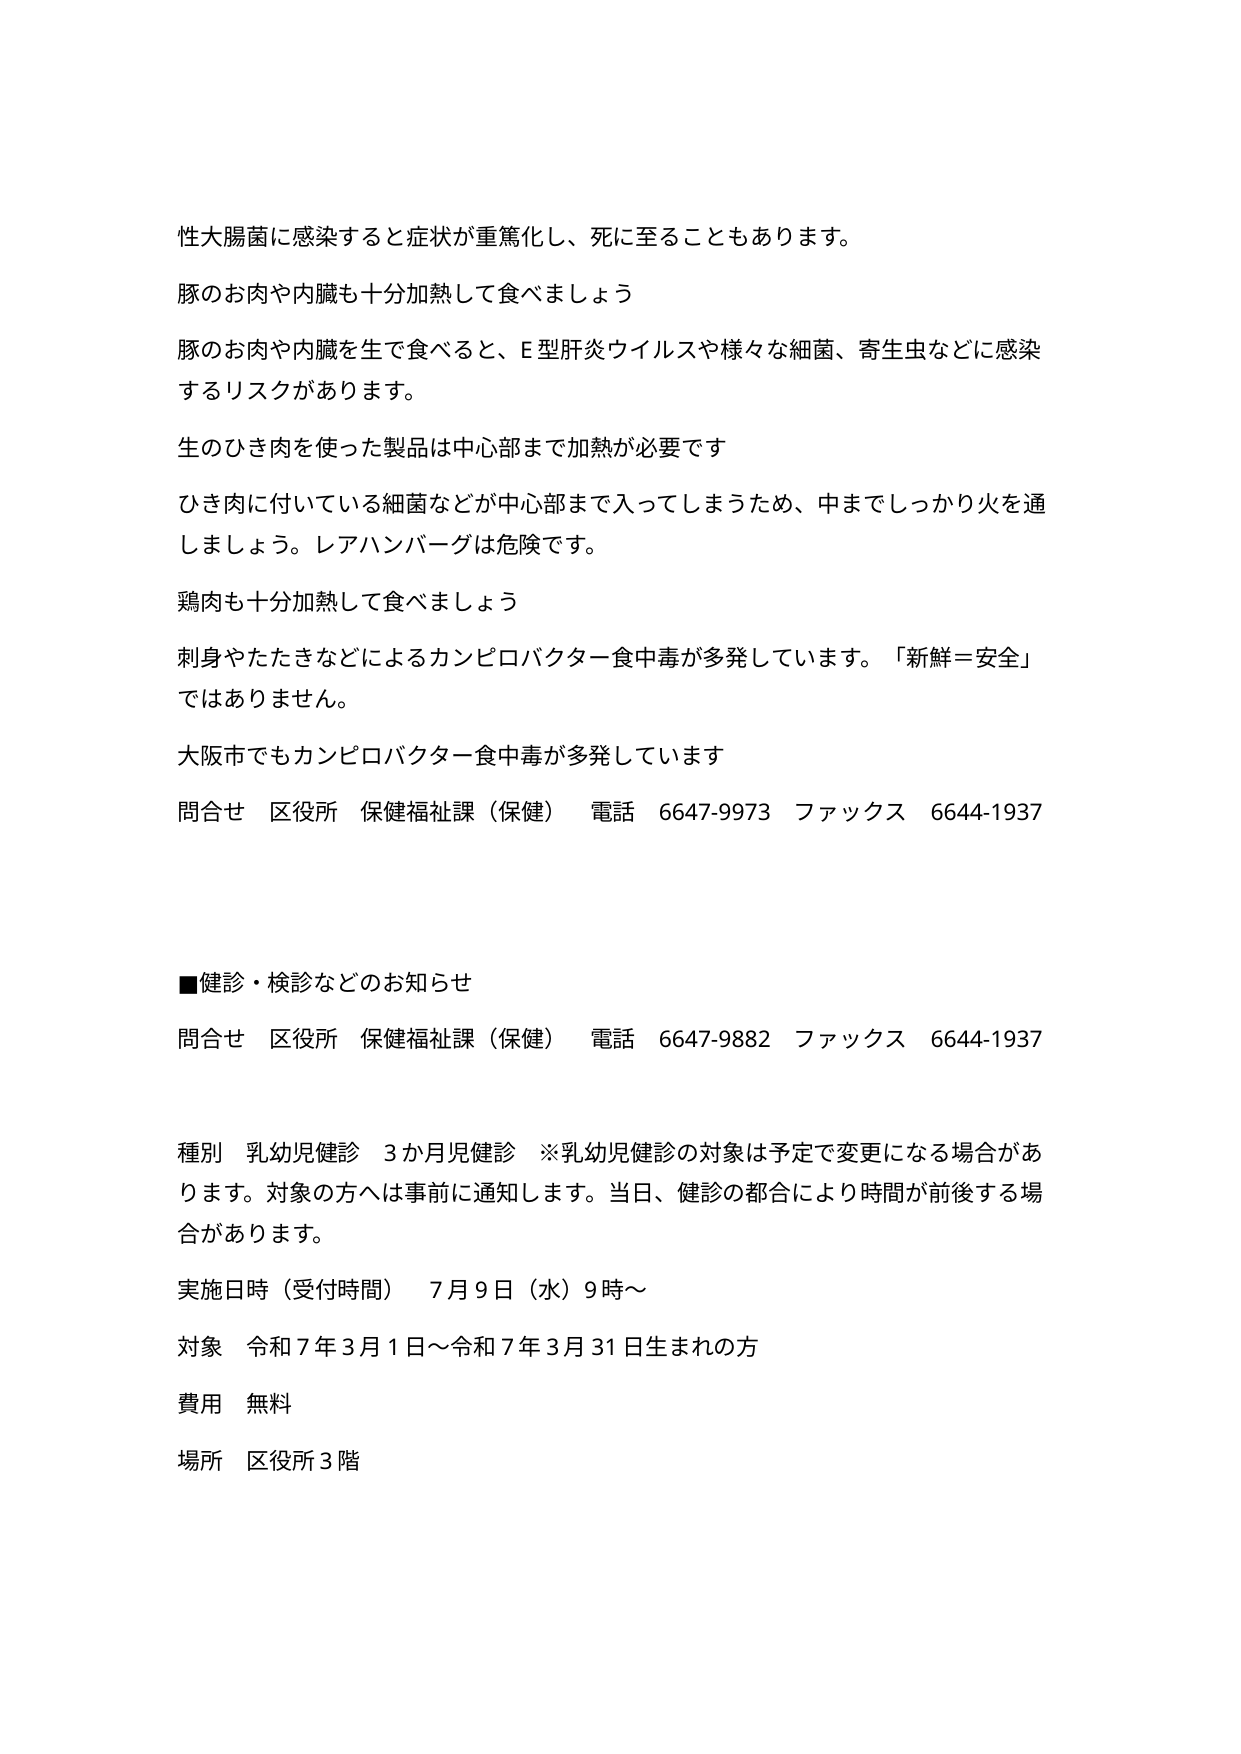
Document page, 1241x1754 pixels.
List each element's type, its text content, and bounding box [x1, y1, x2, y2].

text ひき肉に付いている細菌などが中心部まで入ってしまうため、中までしっかり火を通しましょう。レアハンバーグは危険です。 [177, 484, 1063, 562]
text 種別 乳幼児健診 3か月児健診 ※乳幼児健診の対象は予定で変更になる場合があります。対象の方へは事前に通知します。当日、健診の都合により時間が前後する場合があります。 [177, 1132, 1063, 1251]
text 費用 無料 [177, 1384, 1063, 1421]
text 豚のお肉や内臓を生で食べると、E型肝炎ウイルスや様々な細菌、寄生虫などに感染するリスクがあります。 [177, 330, 1063, 408]
text 問合せ 区役所 保健福祉課（保健） 電話 6647-9973 ファックス 6644-1937 [177, 792, 1063, 830]
text 大阪市でもカンピロバクター食中毒が多発しています [177, 735, 1063, 773]
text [177, 217, 1063, 254]
text 問合せ 区役所 保健福祉課（保健） 電話 6647-9882 ファックス 6644-1937 [177, 1019, 1063, 1057]
text 鶏肉も十分加熱して食べましょう [177, 581, 1063, 619]
text 豚のお肉や内臓も十分加熱して食べましょう [177, 273, 1063, 311]
text 対象 令和7年3月1日～令和7年3月31日生まれの方 [177, 1327, 1063, 1364]
text 生のひき肉を使った製品は中心部まで加熱が必要です [177, 427, 1063, 465]
text 実施日時（受付時間） 7月9日（水）9時～ [177, 1270, 1063, 1308]
text 刺身やたたきなどによるカンピロバクター食中毒が多発しています。「新鮮＝安全」ではありません。 [177, 638, 1063, 716]
text ■健診・検診などのお知らせ [177, 962, 1063, 1000]
text 場所 区役所3階 [177, 1440, 1063, 1478]
